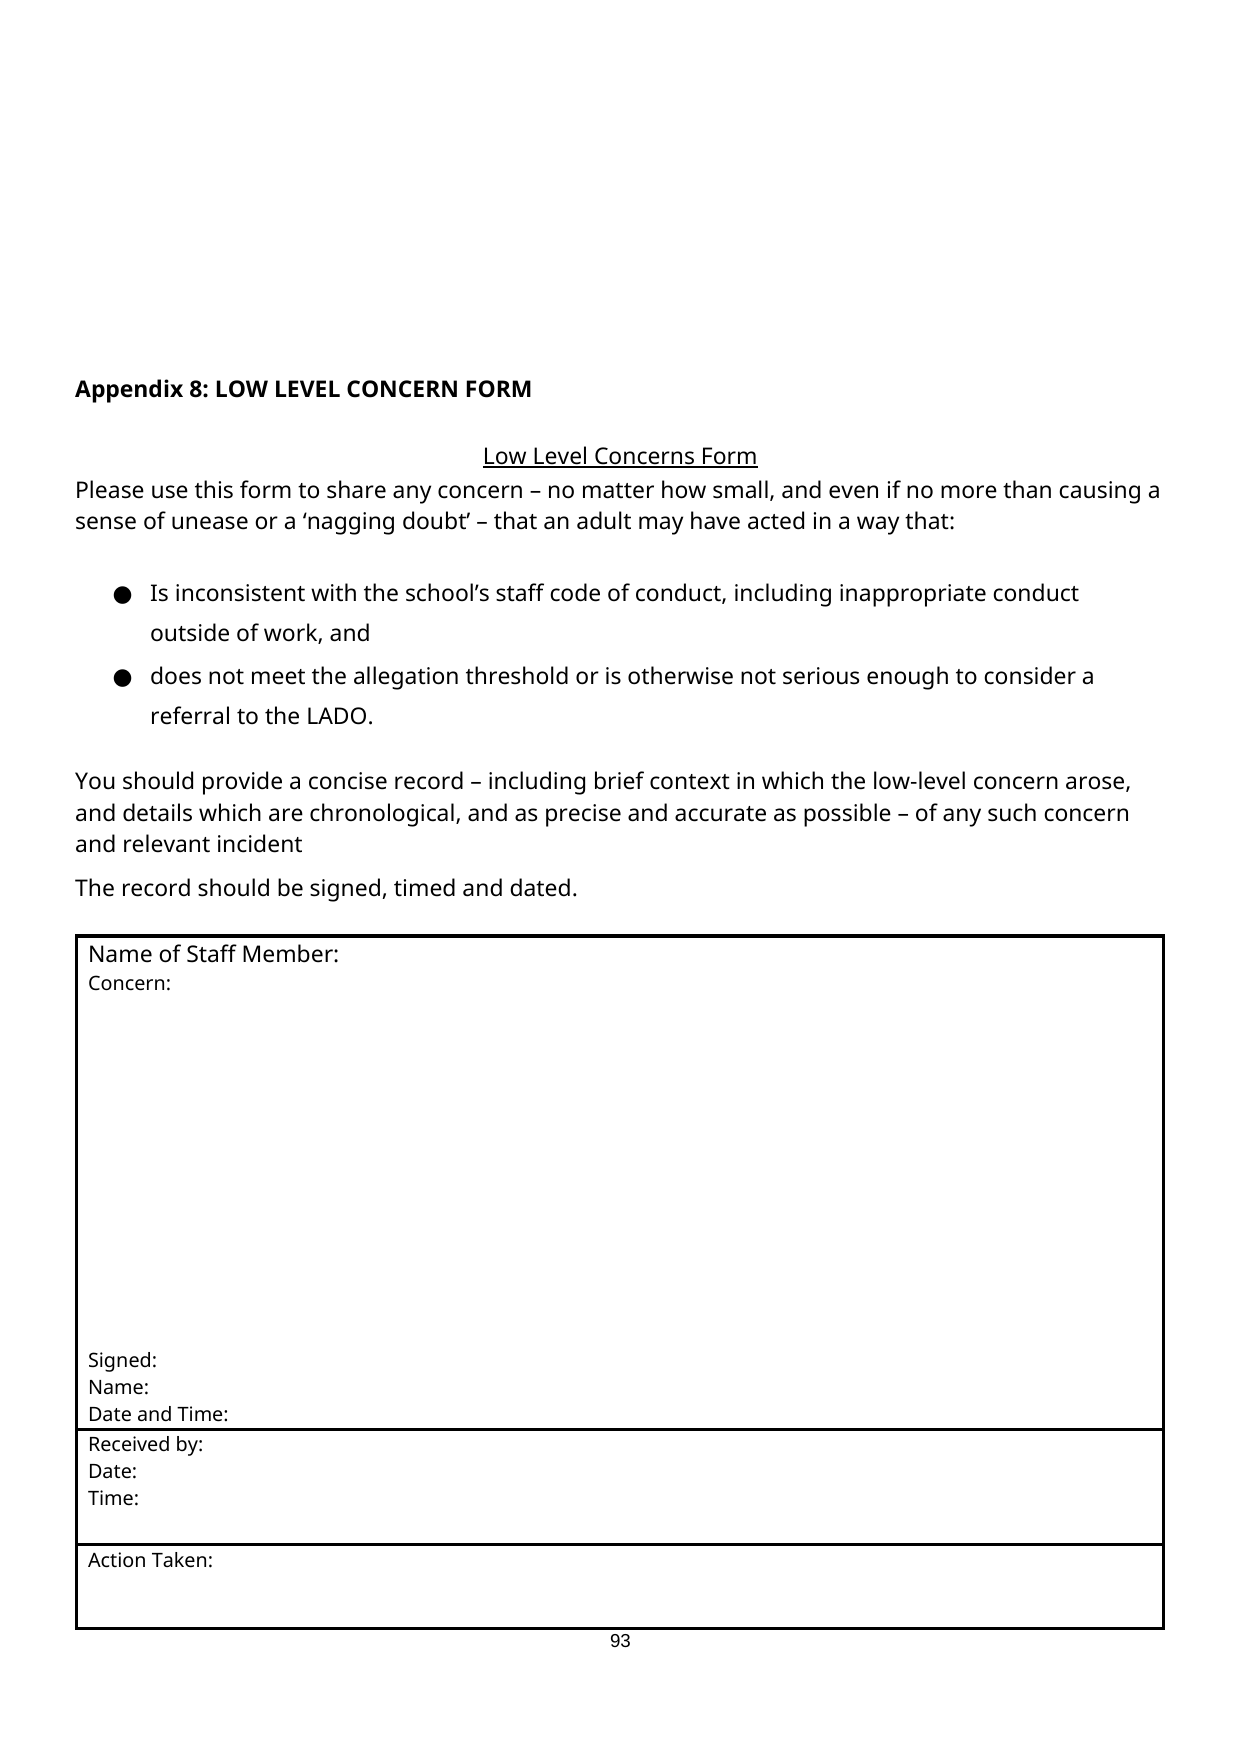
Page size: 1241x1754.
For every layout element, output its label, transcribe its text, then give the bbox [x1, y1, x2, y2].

text Please use this form to share any concern – no matter how small, and even if no more than causing a sense of unease or a ‘nagging doubt’ – that an adult may have acted in a way that: [75, 474, 1165, 536]
list Is inconsistent with the school’s staff code of conduct, including inappropriate conduct outside of work, and [112, 567, 1165, 648]
text The record should be signed, timed and dated. [75, 871, 1165, 903]
text Appendix 8: LOW LEVEL CONCERN FORM [75, 372, 1165, 404]
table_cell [78, 1546, 1162, 1627]
list does not meet the allegation threshold or is otherwise not serious enough to consider a referral to the LADO. [112, 651, 1165, 731]
text Low Level Concerns Form [75, 440, 1165, 471]
table_header Name of Staff Member: Concern: Signed: Name: Date and Time: [78, 938, 1162, 1427]
text You should provide a concise record – including brief context in which the low-level concern arose, and details which are chronological, and as precise and accurate as possible – of any such concern and relevant incident [75, 765, 1165, 859]
table_cell Received by: Date: Time: [78, 1431, 1162, 1543]
